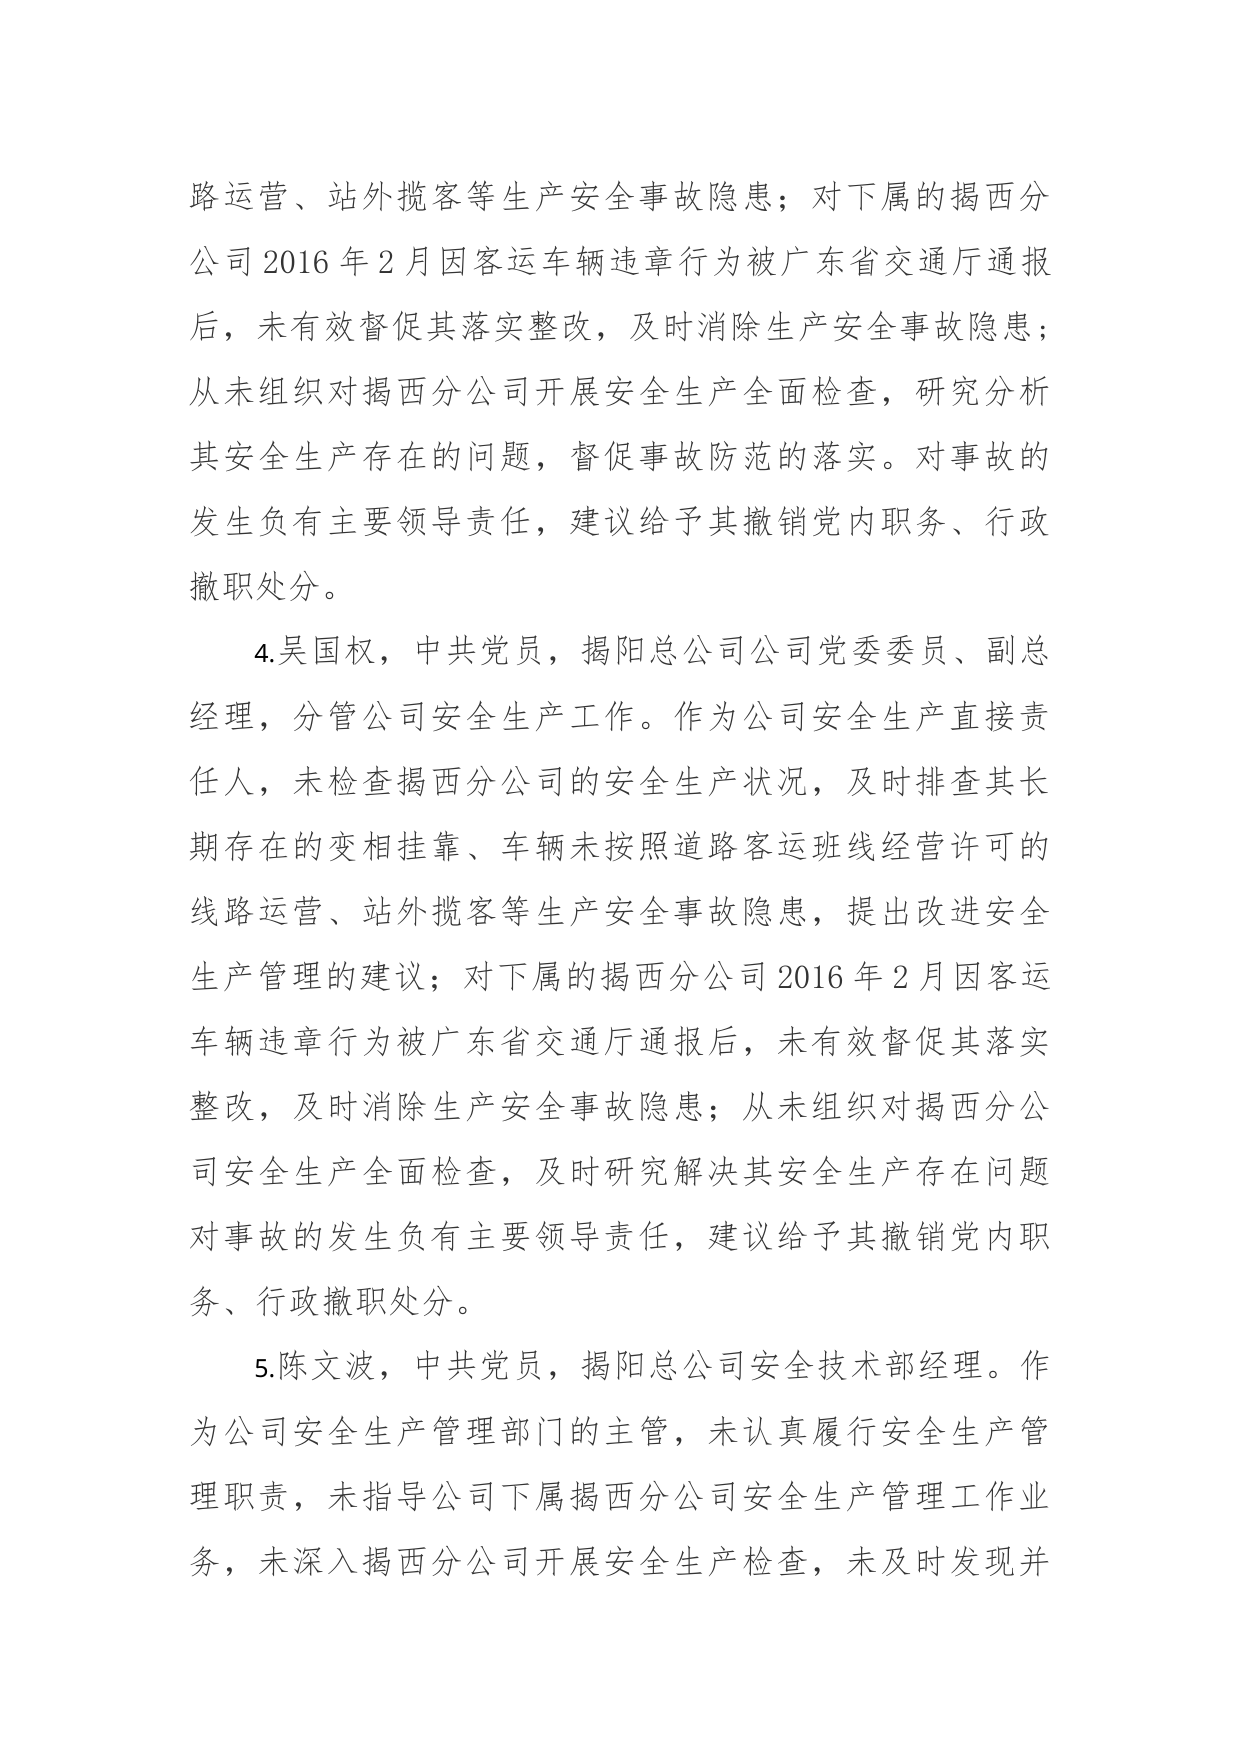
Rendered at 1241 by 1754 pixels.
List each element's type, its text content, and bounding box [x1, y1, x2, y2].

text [187, 1332, 1053, 1592]
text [187, 162, 1053, 617]
text 4.吴国权，中共党员，揭阳总公司公司党委委员、副总经理，分管公司安全生产工作。作为公司安全生产直接责任人，未检查揭西分公司的安全生产状况，及时排查其长期存在的变相挂靠、车辆未按照道路客运班线经营许可的线路运营、站外揽客等生产安全事故隐患，提出改进安全生产管理的建议；对下属的揭西分公司2016年2月因客运车辆违章行为被广东省交通厅通报后，未有效督促其落实整改，及时消除生产安全事故隐患；从未组织对揭西分公司安全生产全面检查，及时研究解决其安全生产存在问题。对事故的发生负有主要领导责任，建议给予其撤销党内职务、行政撤职处分。 [187, 617, 1053, 1332]
